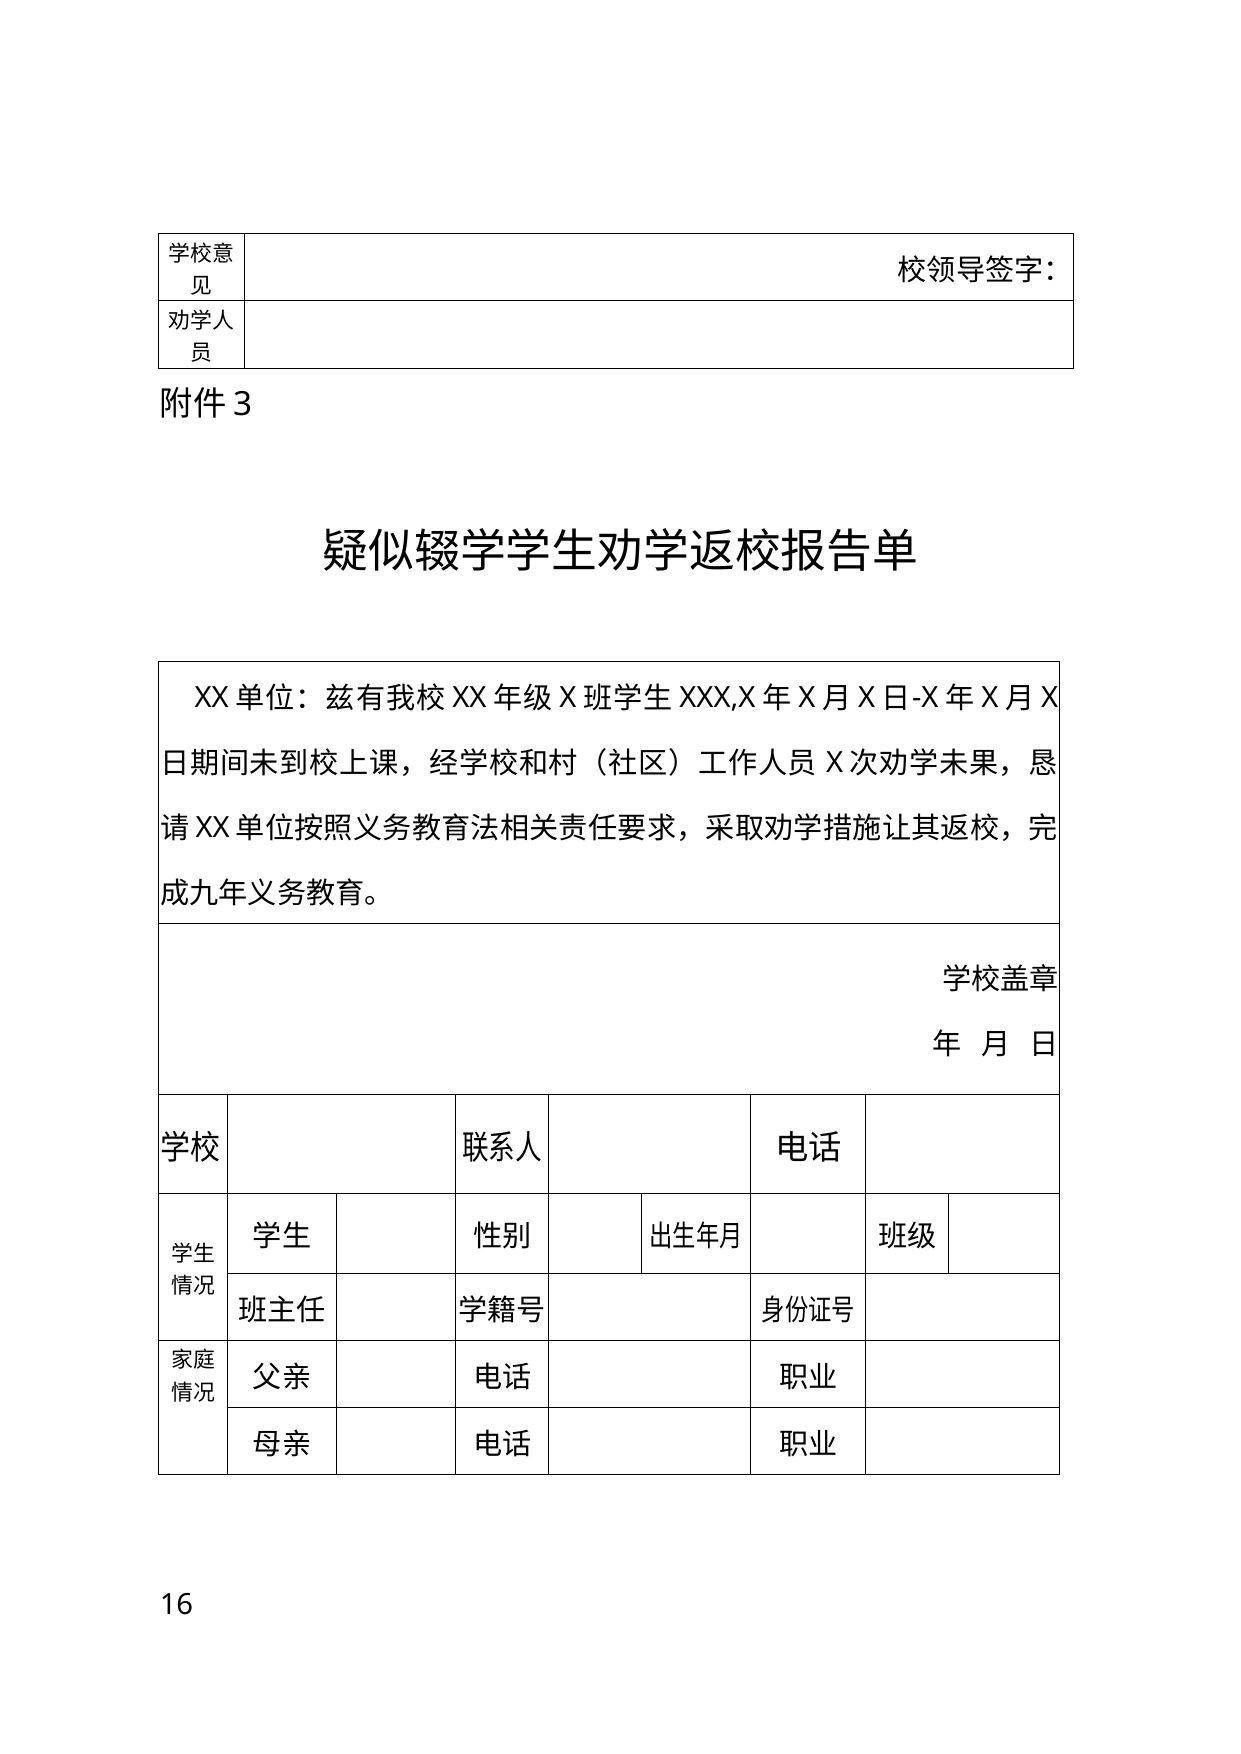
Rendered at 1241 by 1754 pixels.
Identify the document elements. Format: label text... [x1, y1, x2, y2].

table_cell 学校意见 [159, 234, 244, 300]
table_cell [866, 1274, 1059, 1340]
table_cell [549, 1274, 750, 1340]
table_cell [337, 1274, 455, 1340]
table_cell [866, 1408, 1059, 1474]
table_cell [866, 1095, 1059, 1193]
table_cell [549, 1408, 750, 1474]
table_cell [866, 1341, 1059, 1407]
table_cell 学校 [159, 1095, 227, 1193]
table_cell [228, 1095, 455, 1193]
table_cell [949, 1194, 1059, 1272]
table_cell [337, 1194, 455, 1272]
table_cell [549, 1095, 750, 1193]
table_cell 学生 [228, 1194, 336, 1272]
table_cell 学籍号 [456, 1274, 548, 1340]
table_cell 电话 [456, 1408, 548, 1474]
table_cell 电话 [751, 1095, 865, 1193]
table_cell [245, 301, 1073, 367]
table_header XX单位：兹有我校XX年级X班学生XXX,X年X月X日-X年X月X日期间未到校上课，经学校和村（社区）工作人员X次劝学未果，恳请XX单位按照义务教育法相关责任要求，采取劝学措施让其返校，完成九年义务教育。 [159, 662, 1059, 923]
table_cell 学生 情况 [159, 1194, 227, 1340]
table_cell 职业 [751, 1408, 865, 1474]
table_cell 班级 [866, 1194, 948, 1272]
table_cell 出生年月 [642, 1194, 750, 1272]
table_cell 家庭 情况 [159, 1341, 227, 1474]
table_cell 劝学人员 [159, 301, 244, 367]
table_cell 校领导签字： [245, 234, 1073, 300]
table_cell [337, 1341, 455, 1407]
table_cell 电话 [456, 1341, 548, 1407]
table_cell 母亲 [228, 1408, 336, 1474]
table_cell 性别 [456, 1194, 548, 1272]
table_cell 学校盖章 年 月 日 [159, 924, 1059, 1093]
table_cell 父亲 [228, 1341, 336, 1407]
table_cell [549, 1194, 641, 1272]
table_cell [751, 1194, 865, 1272]
table_cell 身份证号 [751, 1274, 865, 1340]
text 疑似辍学学生劝学返校报告单 [159, 498, 1081, 596]
table_cell 班主任 [228, 1274, 336, 1340]
table_cell 职业 [751, 1341, 865, 1407]
table_cell 联系人 [456, 1095, 548, 1193]
text 附件3 [159, 368, 1081, 433]
table_cell [549, 1341, 750, 1407]
table_cell [337, 1408, 455, 1474]
